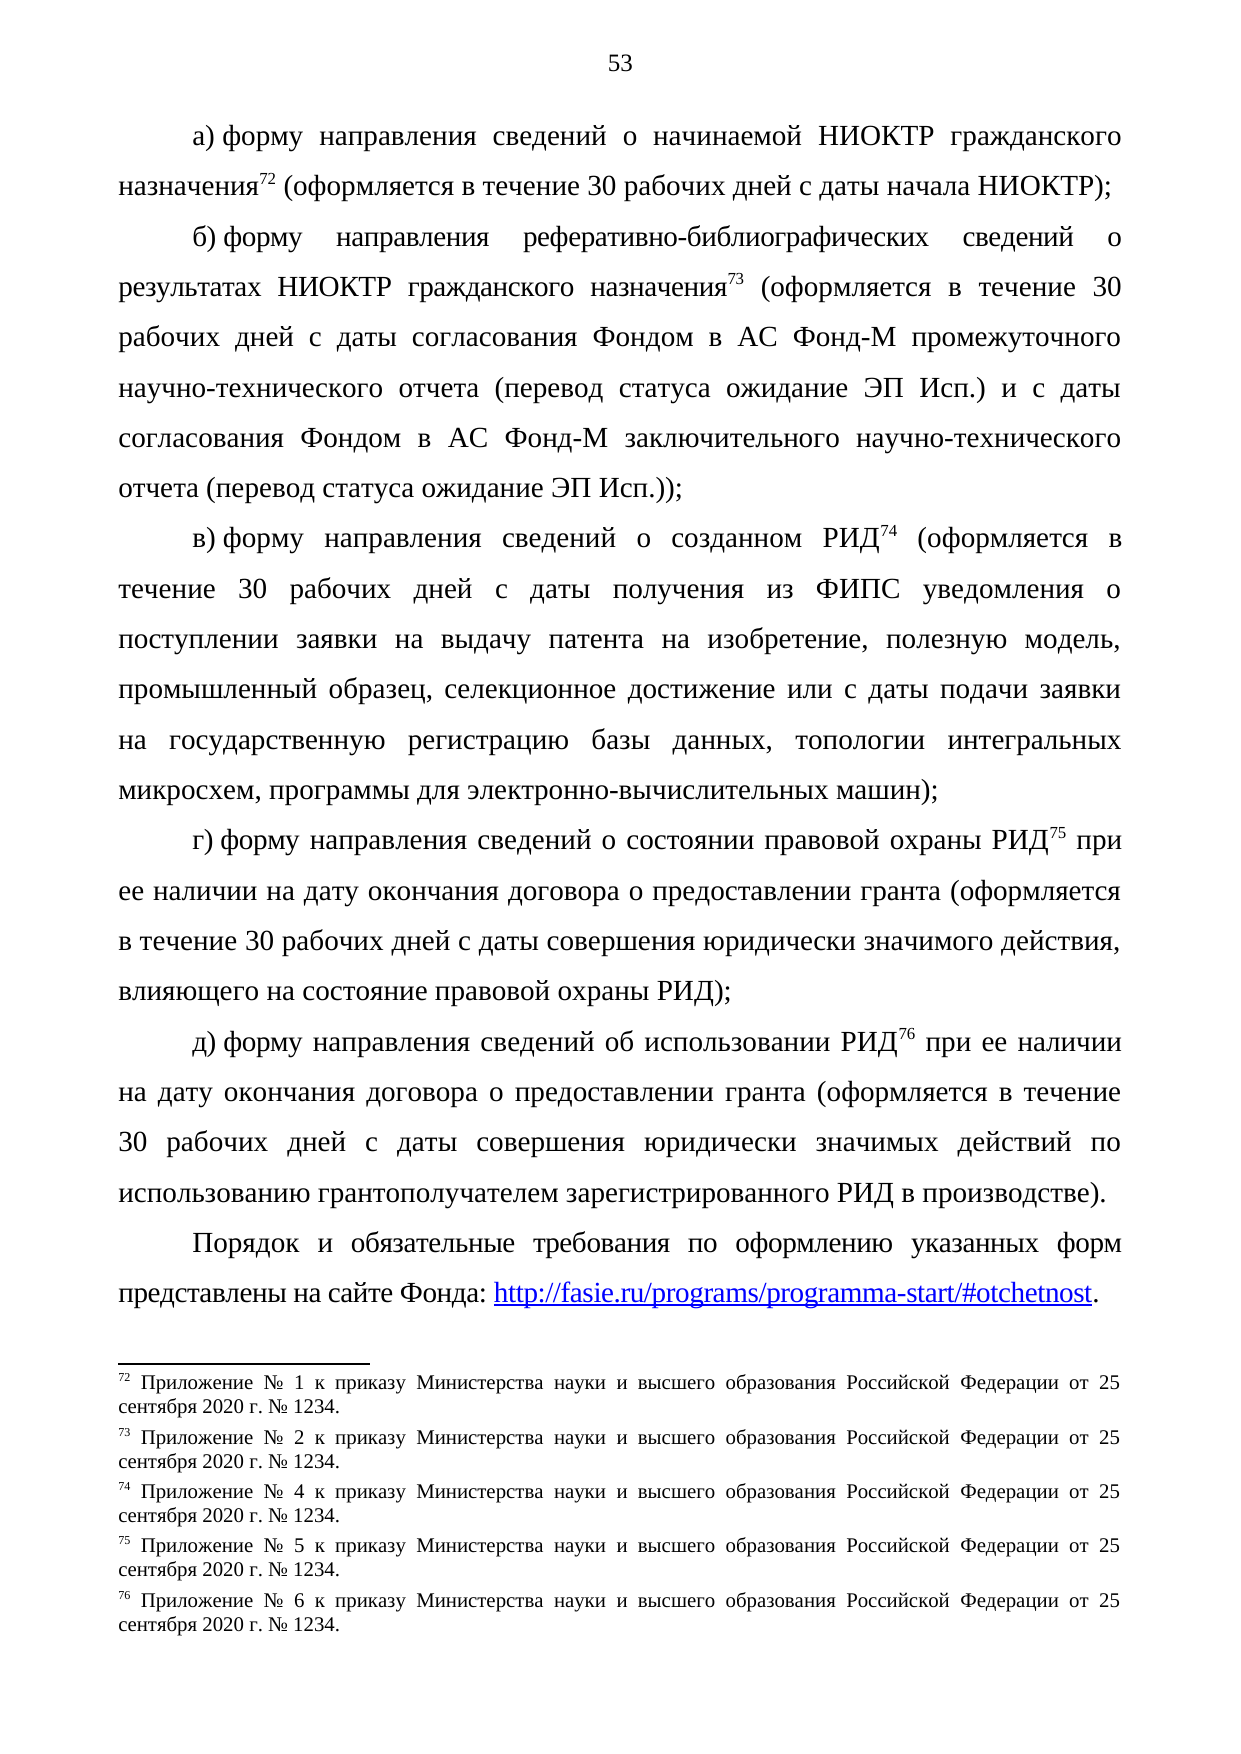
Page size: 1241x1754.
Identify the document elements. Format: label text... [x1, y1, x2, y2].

list форму направления сведений о созданном РИД (оформляется в течение 30 рабочих дней с даты получения из ФИПС уведомления о поступлении заявки на выдачу патента на изобретение, полезную модель, промышленный образец, селекционное достижение или с даты подачи заявки на государственную регистрацию базы данных, топологии интегральных микросхем, программы для электронно-вычислительных машин); [118, 521, 1122, 806]
list форму направления сведений об использовании РИД при ее наличии на дату окончания договора о предоставлении гранта (оформляется в течение 30 рабочих дней с даты совершения юридически значимых действий по использованию грантополучателем зарегистрированного РИД в производстве). [118, 1024, 1122, 1208]
list форму направления реферативно-библиографических сведений о результатах НИОКТР гражданского назначения (оформляется в течение 30 рабочих дней с даты согласования Фондом в АС Фонд-М промежуточного научно-технического отчета (перевод статуса ожидание ЭП Исп.) и с даты согласования Фондом в АС Фонд-М заключительного научно-технического отчета (перевод статуса ожидание ЭП Исп.)); [118, 219, 1122, 504]
list форму направления сведений о состоянии правовой охраны РИД при ее наличии на дату окончания договора о предоставлении гранта (оформляется в течение 30 рабочих дней с даты совершения юридически значимого действия, влияющего на состояние правовой охраны РИД); [118, 822, 1122, 1007]
list форму направления сведений о начинаемой НИОКТР гражданского назначения (оформляется в течение 30 рабочих дней с даты начала НИОКТР); [118, 118, 1122, 202]
text Порядок и обязательные требования по оформлению указанных форм представлены на сайте Фонда: http://fasie.ru/programs/programma-start/#otchetnost. [118, 1225, 1122, 1309]
